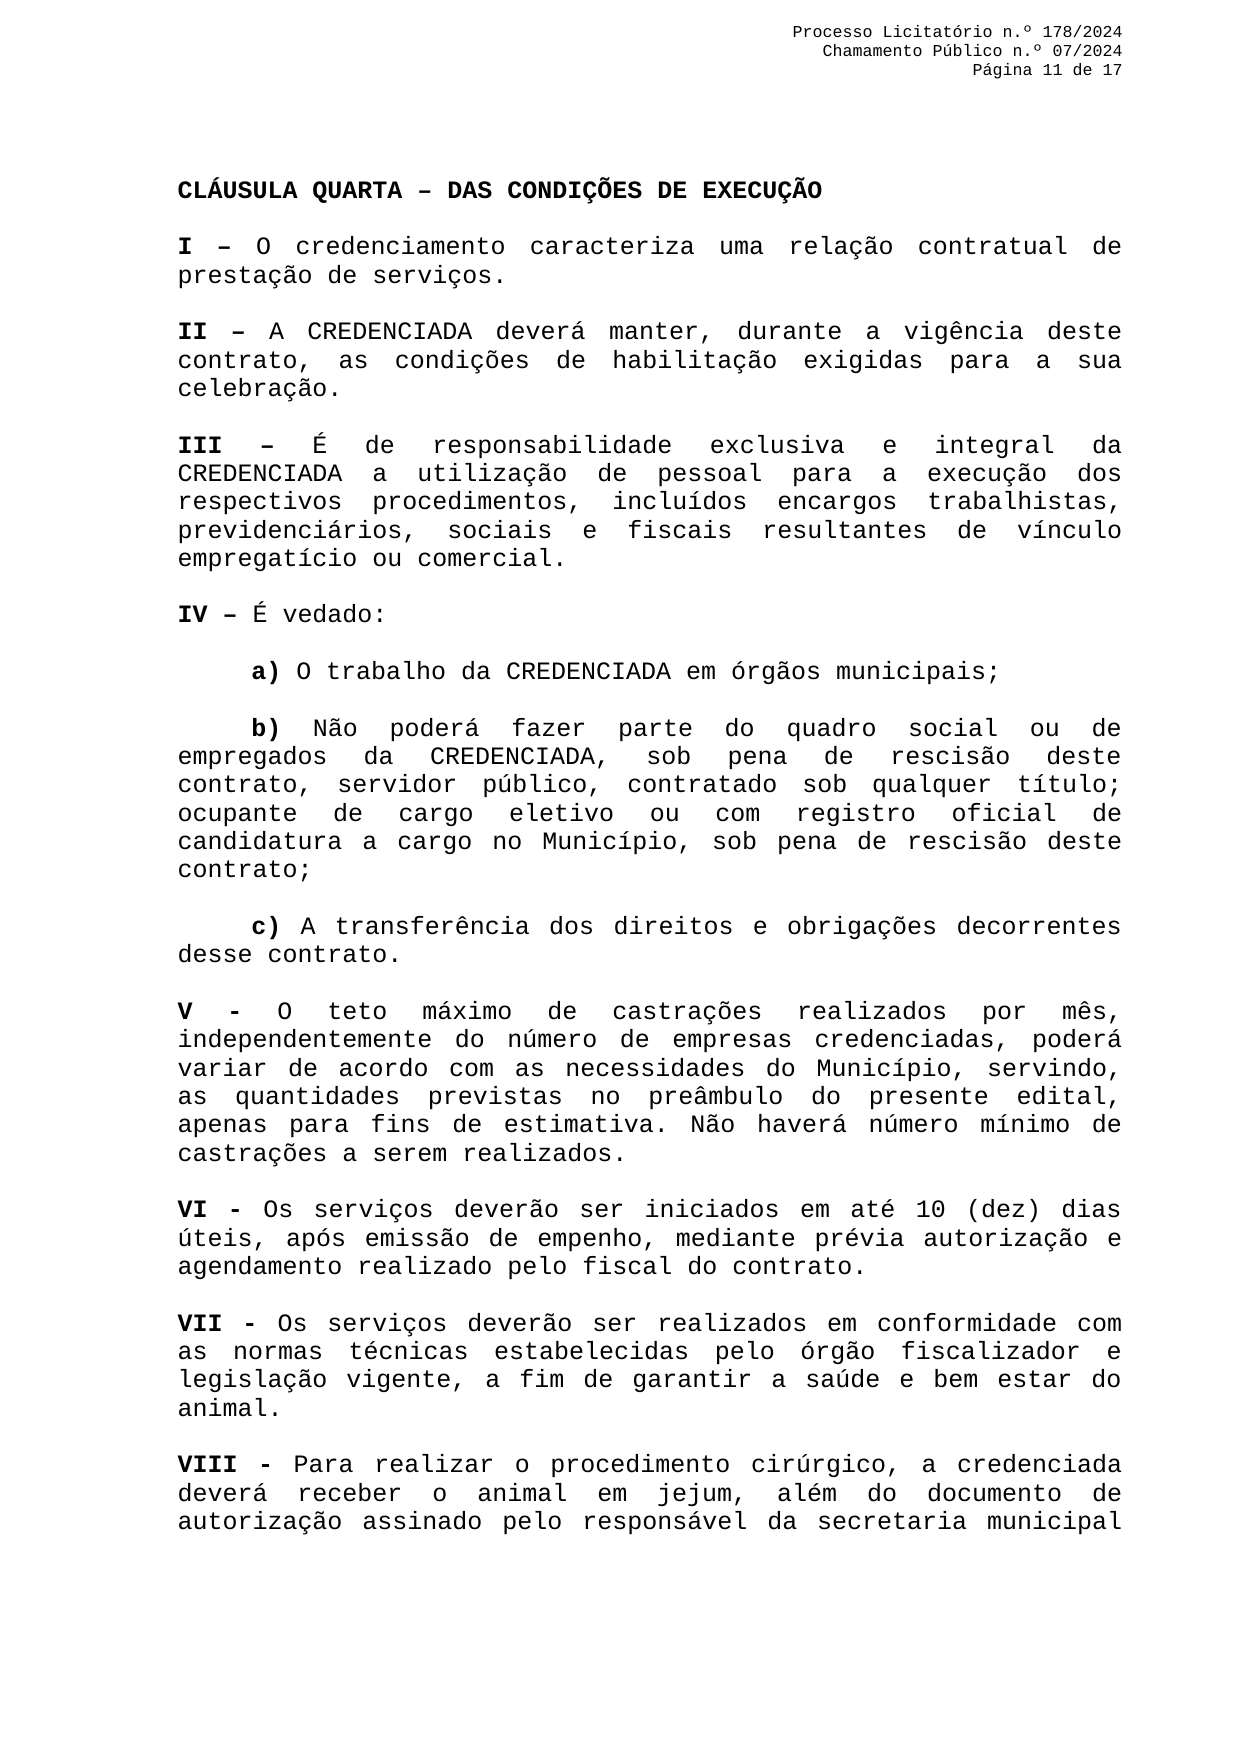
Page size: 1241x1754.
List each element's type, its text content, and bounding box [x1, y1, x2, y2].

text IV – É vedado: [177, 602, 1122, 630]
text VII - Os serviços deverão ser realizados em conformidade com as normas técnicas estabelecidas pelo órgão fiscalizador e legislação vigente, a fim de garantir a saúde e bem estar do animal. [177, 1310, 1122, 1423]
text V - O teto máximo de castrações realizados por mês, independentemente do número de empresas credenciadas, poderá variar de acordo com as necessidades do Município, servindo, as quantidades previstas no preâmbulo do presente edital, apenas para fins de estimativa. Não haverá número mínimo de castrações a serem realizados. [177, 998, 1122, 1168]
text c) A transferência dos direitos e obrigações decorrentes desse contrato. [177, 913, 1122, 970]
text b) Não poderá fazer parte do quadro social ou de empregados da CREDENCIADA, sob pena de rescisão deste contrato, servidor público, contratado sob qualquer título; ocupante de cargo eletivo ou com registro oficial de candidatura a cargo no Município, sob pena de rescisão deste contrato; [177, 715, 1122, 885]
text a) O trabalho da CREDENCIADA em órgãos municipais; [177, 658, 1122, 687]
text II – A CREDENCIADA deverá manter, durante a vigência deste contrato, as condições de habilitação exigidas para a sua celebração. [177, 319, 1122, 404]
text I – O credenciamento caracteriza uma relação contratual de prestação de serviços. [177, 234, 1122, 291]
text III – É de responsabilidade exclusiva e integral da CREDENCIADA a utilização de pessoal para a execução dos respectivos procedimentos, incluídos encargos trabalhistas, previdenciários, sociais e fiscais resultantes de vínculo empregatício ou comercial. [177, 432, 1122, 574]
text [177, 1452, 1122, 1537]
text CLÁUSULA QUARTA – DAS CONDIÇÕES DE EXECUÇÃO [177, 177, 1122, 206]
text VI - Os serviços deverão ser iniciados em até 10 (dez) dias úteis, após emissão de empenho, mediante prévia autorização e agendamento realizado pelo fiscal do contrato. [177, 1197, 1122, 1282]
